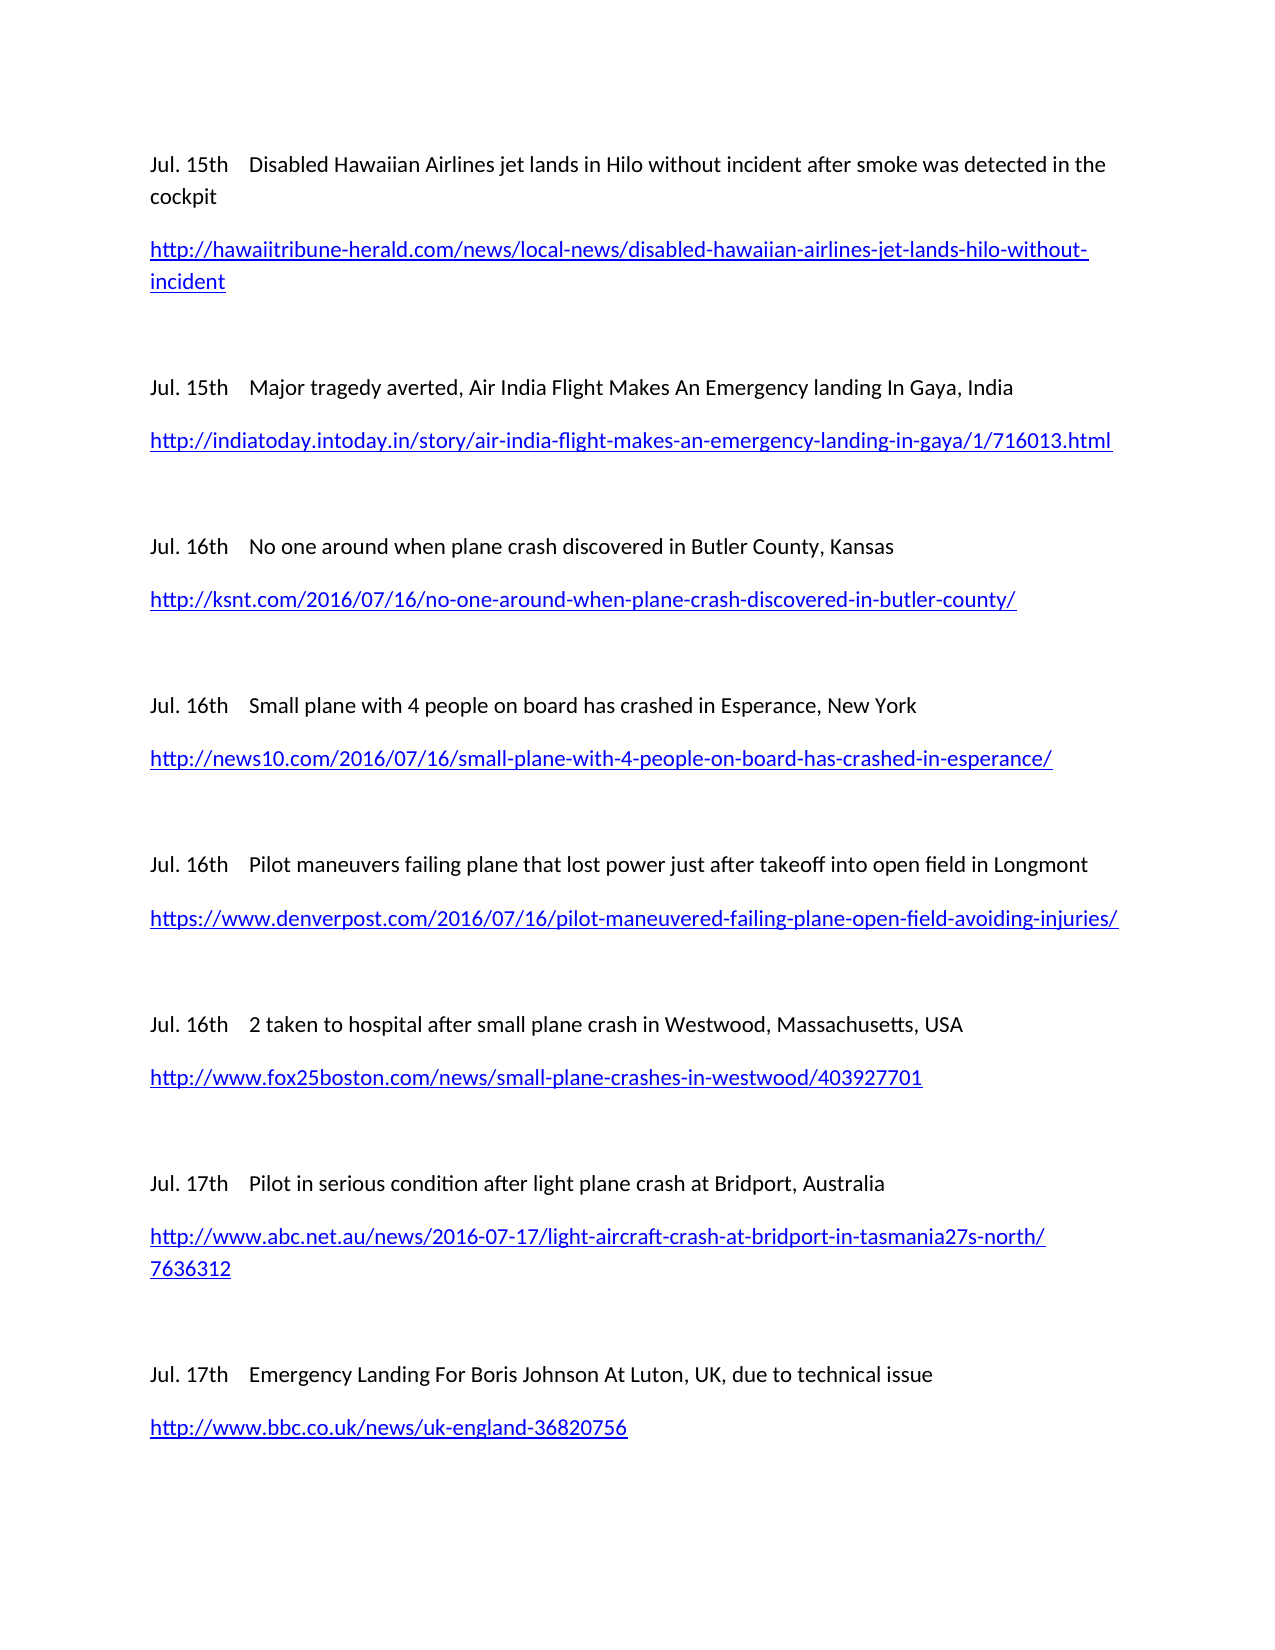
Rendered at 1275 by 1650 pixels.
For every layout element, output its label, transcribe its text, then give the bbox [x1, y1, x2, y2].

text http://news10.com/2016/07/16/small-plane-with-4-people-on-board-has-crashed-in-esperance/ [150, 744, 1125, 773]
text http://www.abc.net.au/news/2016-07-17/light-aircraft-crash-at-bridport-in-tasmania27s-north/7636312 [150, 1222, 1125, 1282]
text Jul. 16th Small plane with 4 people on board has crashed in Esperance, New York [150, 692, 1125, 719]
text Jul. 15th Major tragedy averted, Air India Flight Makes An Emergency landing In Gaya, India [150, 373, 1125, 401]
text Jul. 15th Disabled Hawaiian Airlines jet lands in Hilo without incident after smoke was detected in the cockpit [150, 150, 1125, 210]
text Jul. 16th No one around when plane crash discovered in Butler County, Kansas [150, 532, 1125, 561]
text Jul. 16th 2 taken to hospital after small plane crash in Westwood, Massachusetts, USA [150, 1010, 1125, 1038]
text http://indiatoday.intoday.in/story/air-india-flight-makes-an-emergency-landing-in-gaya/1/716013.html [150, 426, 1125, 454]
text Jul. 17th Emergency Landing For Boris Johnson At Luton, UK, due to technical issue [150, 1360, 1125, 1388]
text Jul. 16th Pilot maneuvers failing plane that lost power just after takeoff into open field in Longmont [150, 851, 1125, 879]
text https://www.denverpost.com/2016/07/16/pilot-maneuvered-failing-plane-open-field-avoiding-injuries/ [150, 904, 1125, 932]
text http://hawaiitribune-herald.com/news/local-news/disabled-hawaiian-airlines-jet-lands-hilo-without-incident [150, 235, 1125, 295]
text http://ksnt.com/2016/07/16/no-one-around-when-plane-crash-discovered-in-butler-county/ [150, 586, 1125, 613]
text Jul. 17th Pilot in serious condition after light plane crash at Bridport, Australia [150, 1169, 1125, 1197]
text http://www.fox25boston.com/news/small-plane-crashes-in-westwood/403927701 [150, 1063, 1125, 1091]
text http://www.bbc.co.uk/news/uk-england-36820756 [150, 1413, 1125, 1441]
